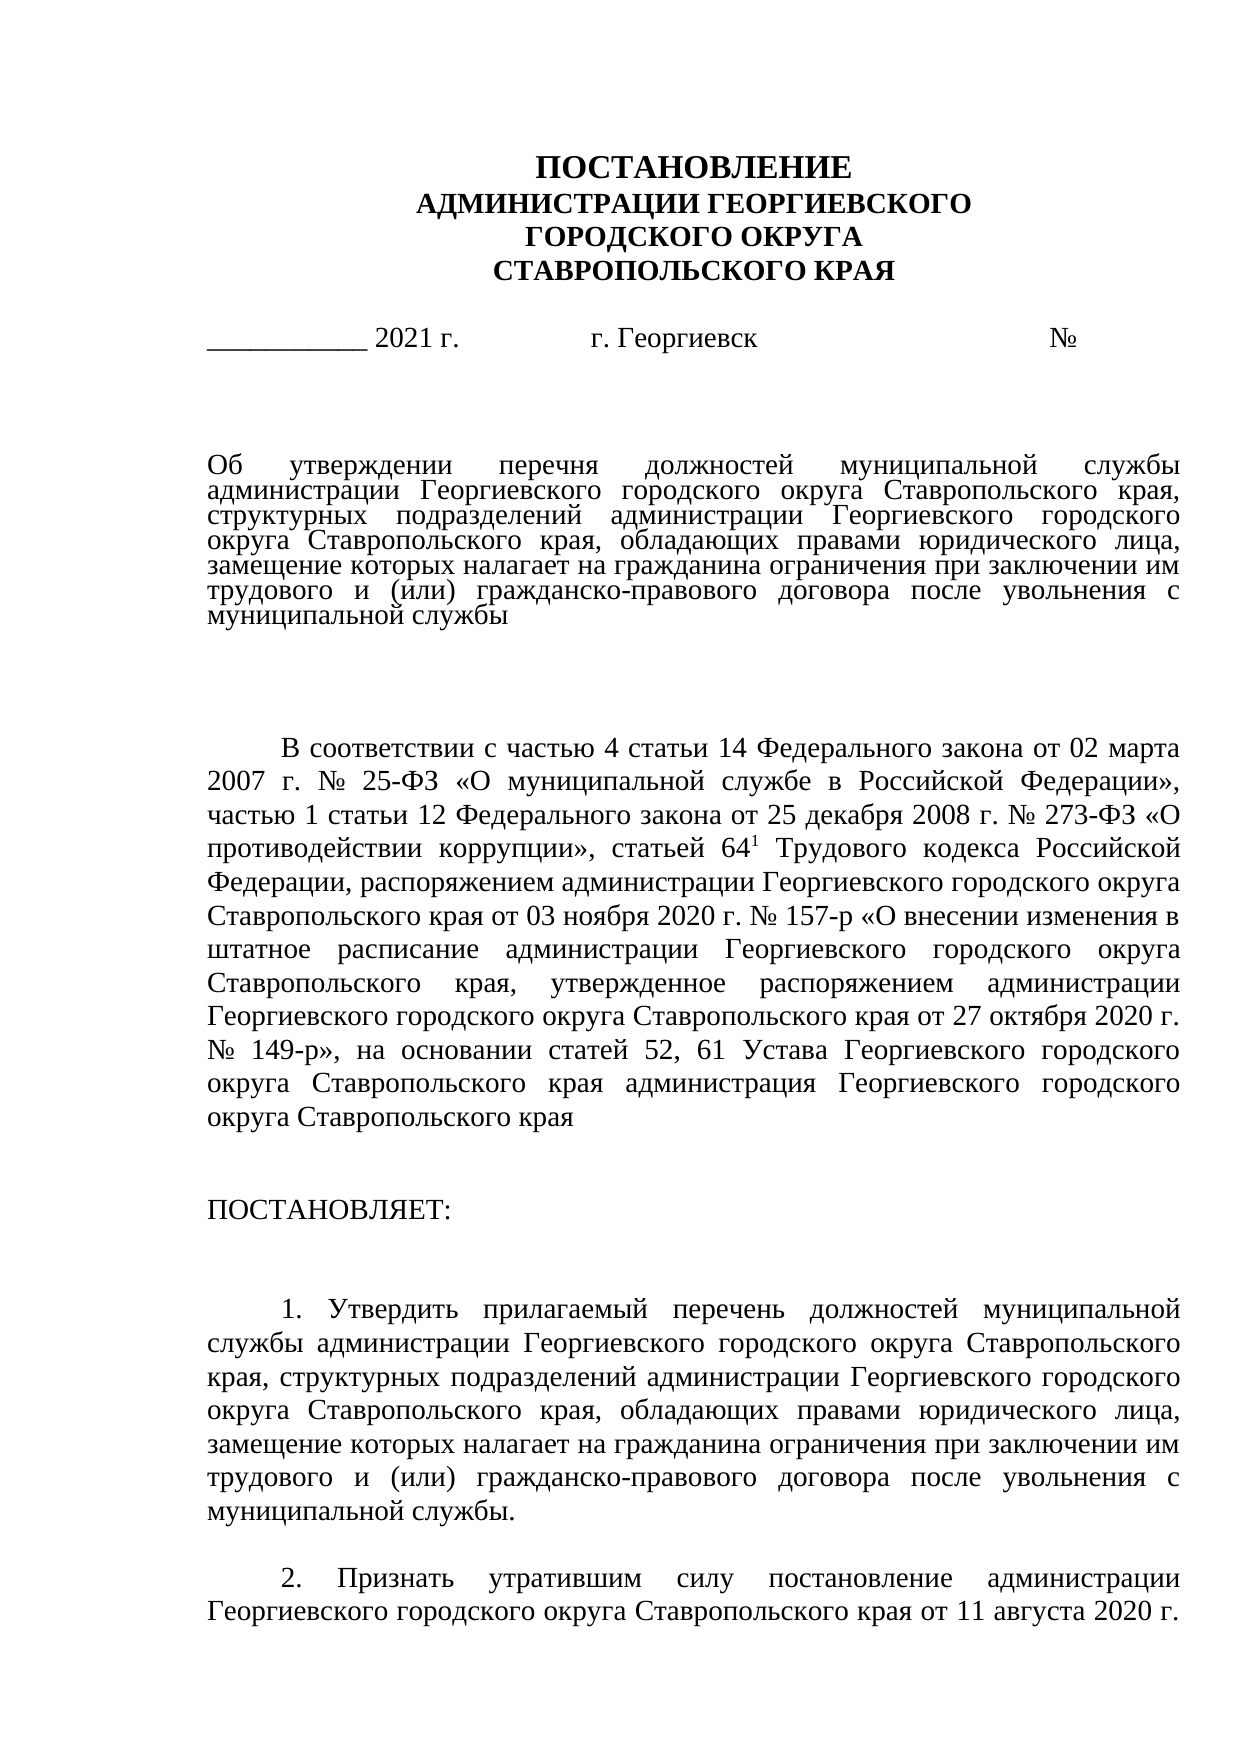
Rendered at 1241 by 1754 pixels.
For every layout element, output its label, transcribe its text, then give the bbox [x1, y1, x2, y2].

text 1. Утвердить прилагаемый перечень должностей муниципальной службы администрации Георгиевского городского округа Ставропольского края, структурных подразделений администрации Георгиевского городского округа Ставропольского края, обладающих правами юридического лица, замещение которых налагает на гражданина ограничения при заключении им трудового и (или) гражданско-правового договора после увольнения с муниципальной службы. [207, 1292, 1181, 1526]
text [207, 1560, 1181, 1627]
text СТАВРОПОЛЬСКОГО КРАЯ [207, 253, 1181, 287]
text АДМИНИСТРАЦИИ ГЕОРГИЕВСКОГО [207, 186, 1181, 219]
text ПОСТАНОВЛЯЕТ: [207, 1199, 1181, 1224]
text ___________ 2021 г. г. Георгиевск № [207, 320, 1181, 354]
text Об утверждении перечня должностей муниципальной службы администрации Георгиевского городского округа Ставропольского края, структурных подразделений администрации Георгиевского городского округа Ставропольского края, обладающих правами юридического лица, замещение которых налагает на гражданина ограничения при заключении им трудового и (или) гражданско-правового договора после увольнения с муниципальной службы [207, 454, 1181, 629]
text В соответствии с частью 4 статьи 14 Федерального закона от 02 марта 2007 г. № 25-ФЗ «О муниципальной службе в Российской Федерации», частью 1 статьи 12 Федерального закона от 25 декабря 2008 г. № 273-ФЗ «О противодействии коррупции», статьей 641 Трудового кодекса Российской Федерации, распоряжением администрации Георгиевского городского округа Ставропольского края от 03 ноября 2020 г. № 157-р «О внесении изменения в штатное расписание администрации Георгиевского городского округа Ставропольского края, утвержденное распоряжением администрации Георгиевского городского округа Ставропольского края от 27 октября 2020 г. № 149-р», на основании статей 52, 61 Устава Георгиевского городского округа Ставропольского края администрация Георгиевского городского округа Ставропольского края [207, 730, 1181, 1132]
text ГОРОДСКОГО ОКРУГА [207, 219, 1181, 253]
text ПОСТАНОВЛЕНИЕ [207, 148, 1181, 186]
